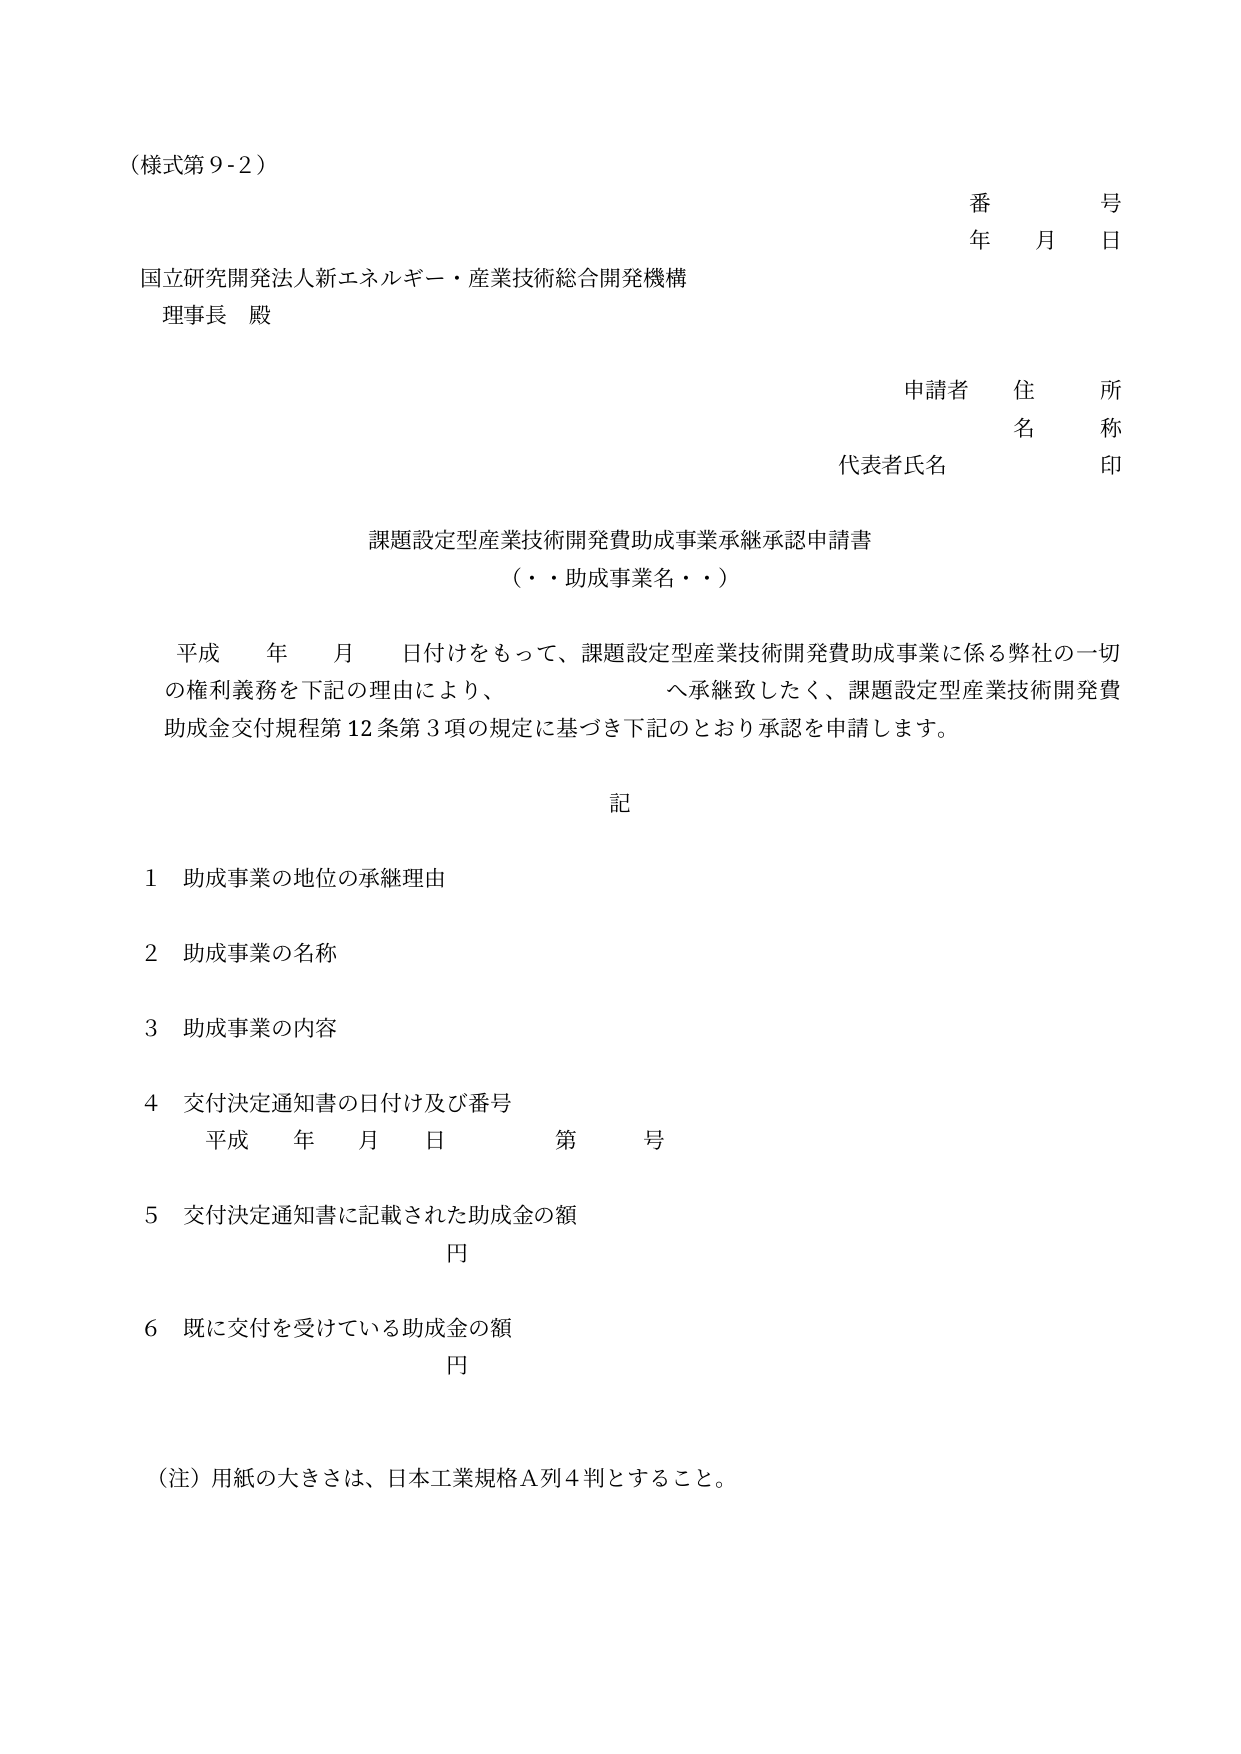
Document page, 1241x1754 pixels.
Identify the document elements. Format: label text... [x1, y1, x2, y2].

text （・・助成事業名・・） [118, 558, 1122, 596]
text ４ 交付決定通知書の日付け及び番号 [118, 1083, 1122, 1121]
text ２ 助成事業の名称 [118, 933, 1122, 971]
text 平成 年 月 日付けをもって、課題設定型産業技術開発費助成事業に係る弊社の一切の権利義務を下記の理由により、 へ承継致したく、課題設定型産業技術開発費助成金交付規程第12条第３項の規定に基づき下記のとおり承認を申請します。 [141, 633, 1122, 746]
text ３ 助成事業の内容 [118, 1008, 1122, 1046]
text 名 称 [118, 408, 1122, 446]
text 平成 年 月 日 第 号 [118, 1121, 1122, 1158]
text ５ 交付決定通知書に記載された助成金の額 [118, 1196, 1122, 1233]
text 円 [118, 1233, 1122, 1271]
text 課題設定型産業技術開発費助成事業承継承認申請書 [118, 521, 1122, 558]
text 円 [118, 1346, 1122, 1383]
text 番 号 [118, 183, 1122, 221]
text 国立研究開発法人新エネルギー・産業技術総合開発機構 [118, 258, 1122, 296]
subtitle 記 [118, 783, 1122, 821]
text 年 月 日 [118, 221, 1122, 258]
text 理事長 殿 [118, 296, 1122, 333]
text （様式第９-２） [118, 146, 1122, 183]
text ６ 既に交付を受けている助成金の額 [118, 1308, 1122, 1346]
text （注）用紙の大きさは、日本工業規格Ａ列４判とすること。 [146, 1458, 1122, 1496]
text 申請者 住 所 [118, 371, 1122, 408]
text １ 助成事業の地位の承継理由 [118, 858, 1122, 896]
text 代表者氏名 印 [118, 446, 1122, 483]
